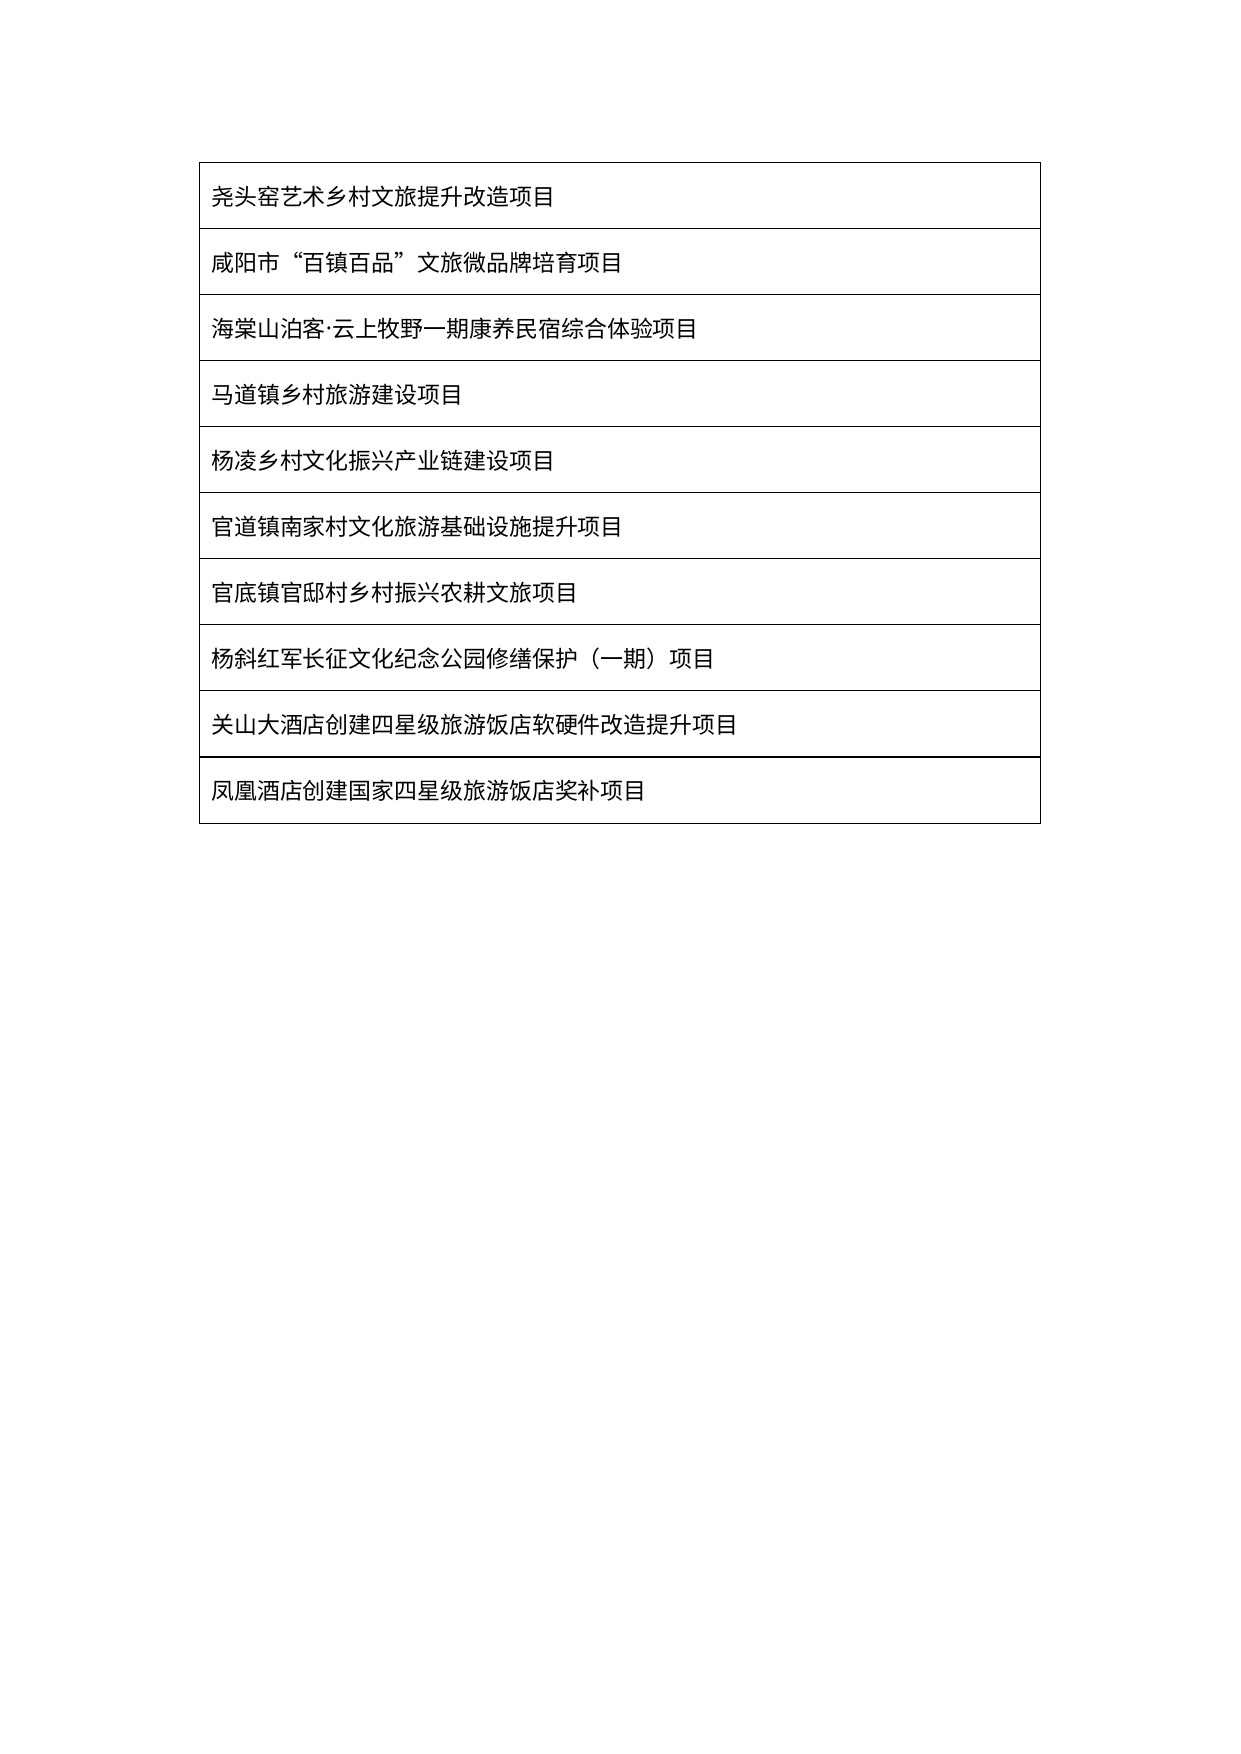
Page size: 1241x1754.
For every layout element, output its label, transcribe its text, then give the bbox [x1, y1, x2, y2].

table_cell 凤凰酒店创建国家四星级旅游饭店奖补项目 [200, 758, 1040, 822]
table_cell 杨凌乡村文化振兴产业链建设项目 [200, 427, 1040, 492]
table_cell 官底镇官邸村乡村振兴农耕文旅项目 [200, 559, 1040, 624]
table_cell 海棠山泊客·云上牧野一期康养民宿综合体验项目 [200, 295, 1040, 360]
table_cell 杨斜红军长征文化纪念公园修缮保护（一期）项目 [200, 625, 1040, 690]
table_cell 尧头窑艺术乡村文旅提升改造项目 [200, 163, 1040, 228]
table_cell 官道镇南家村文化旅游基础设施提升项目 [200, 493, 1040, 558]
table_cell 马道镇乡村旅游建设项目 [200, 361, 1040, 426]
table_cell 咸阳市“百镇百品”文旅微品牌培育项目 [200, 229, 1040, 294]
table_cell 关山大酒店创建四星级旅游饭店软硬件改造提升项目 [200, 691, 1040, 756]
